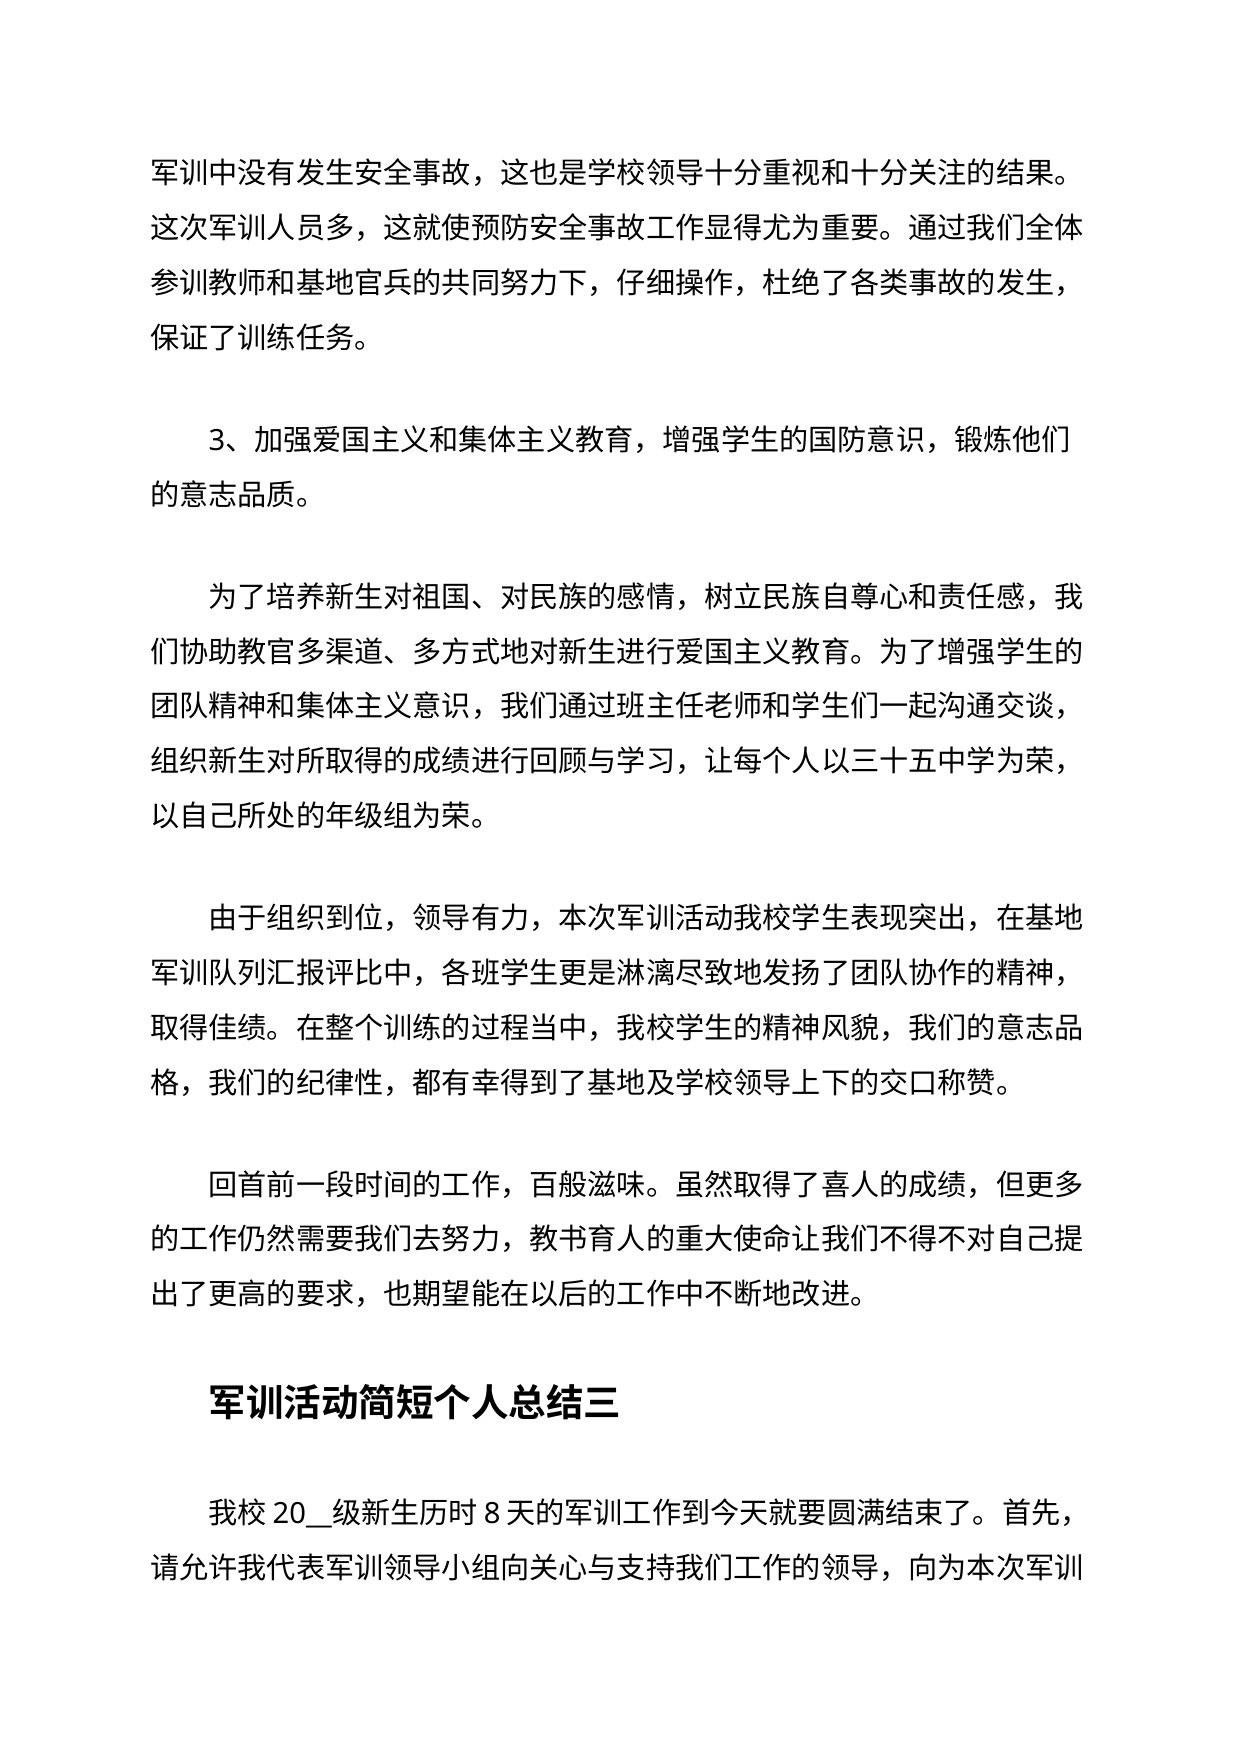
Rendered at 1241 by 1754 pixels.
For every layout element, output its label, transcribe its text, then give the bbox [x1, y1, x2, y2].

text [150, 150, 1090, 357]
text 为了培养新生对祖国、对民族的感情，树立民族自尊心和责任感，我们协助教官多渠道、多方式地对新生进行爱国主义教育。为了增强学生的团队精神和集体主义意识，我们通过班主任老师和学生们一起沟通交谈，组织新生对所取得的成绩进行回顾与学习，让每个人以三十五中学为荣，以自己所处的年级组为荣。 [150, 573, 1090, 835]
text 军训活动简短个人总结三 [150, 1373, 1090, 1427]
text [150, 1490, 1090, 1587]
text 回首前一段时间的工作，百般滋味。虽然取得了喜人的成绩，但更多的工作仍然需要我们去努力，教书育人的重大使命让我们不得不对自己提出了更高的要求，也期望能在以后的工作中不断地改进。 [150, 1161, 1090, 1313]
text 3、加强爱国主义和集体主义教育，增强学生的国防意识，锻炼他们的意志品质。 [150, 416, 1090, 514]
text 由于组织到位，领导有力，本次军训活动我校学生表现突出，在基地军训队列汇报评比中，各班学生更是淋漓尽致地发扬了团队协作的精神，取得佳绩。在整个训练的过程当中，我校学生的精神风貌，我们的意志品格，我们的纪律性，都有幸得到了基地及学校领导上下的交口称赞。 [150, 894, 1090, 1102]
